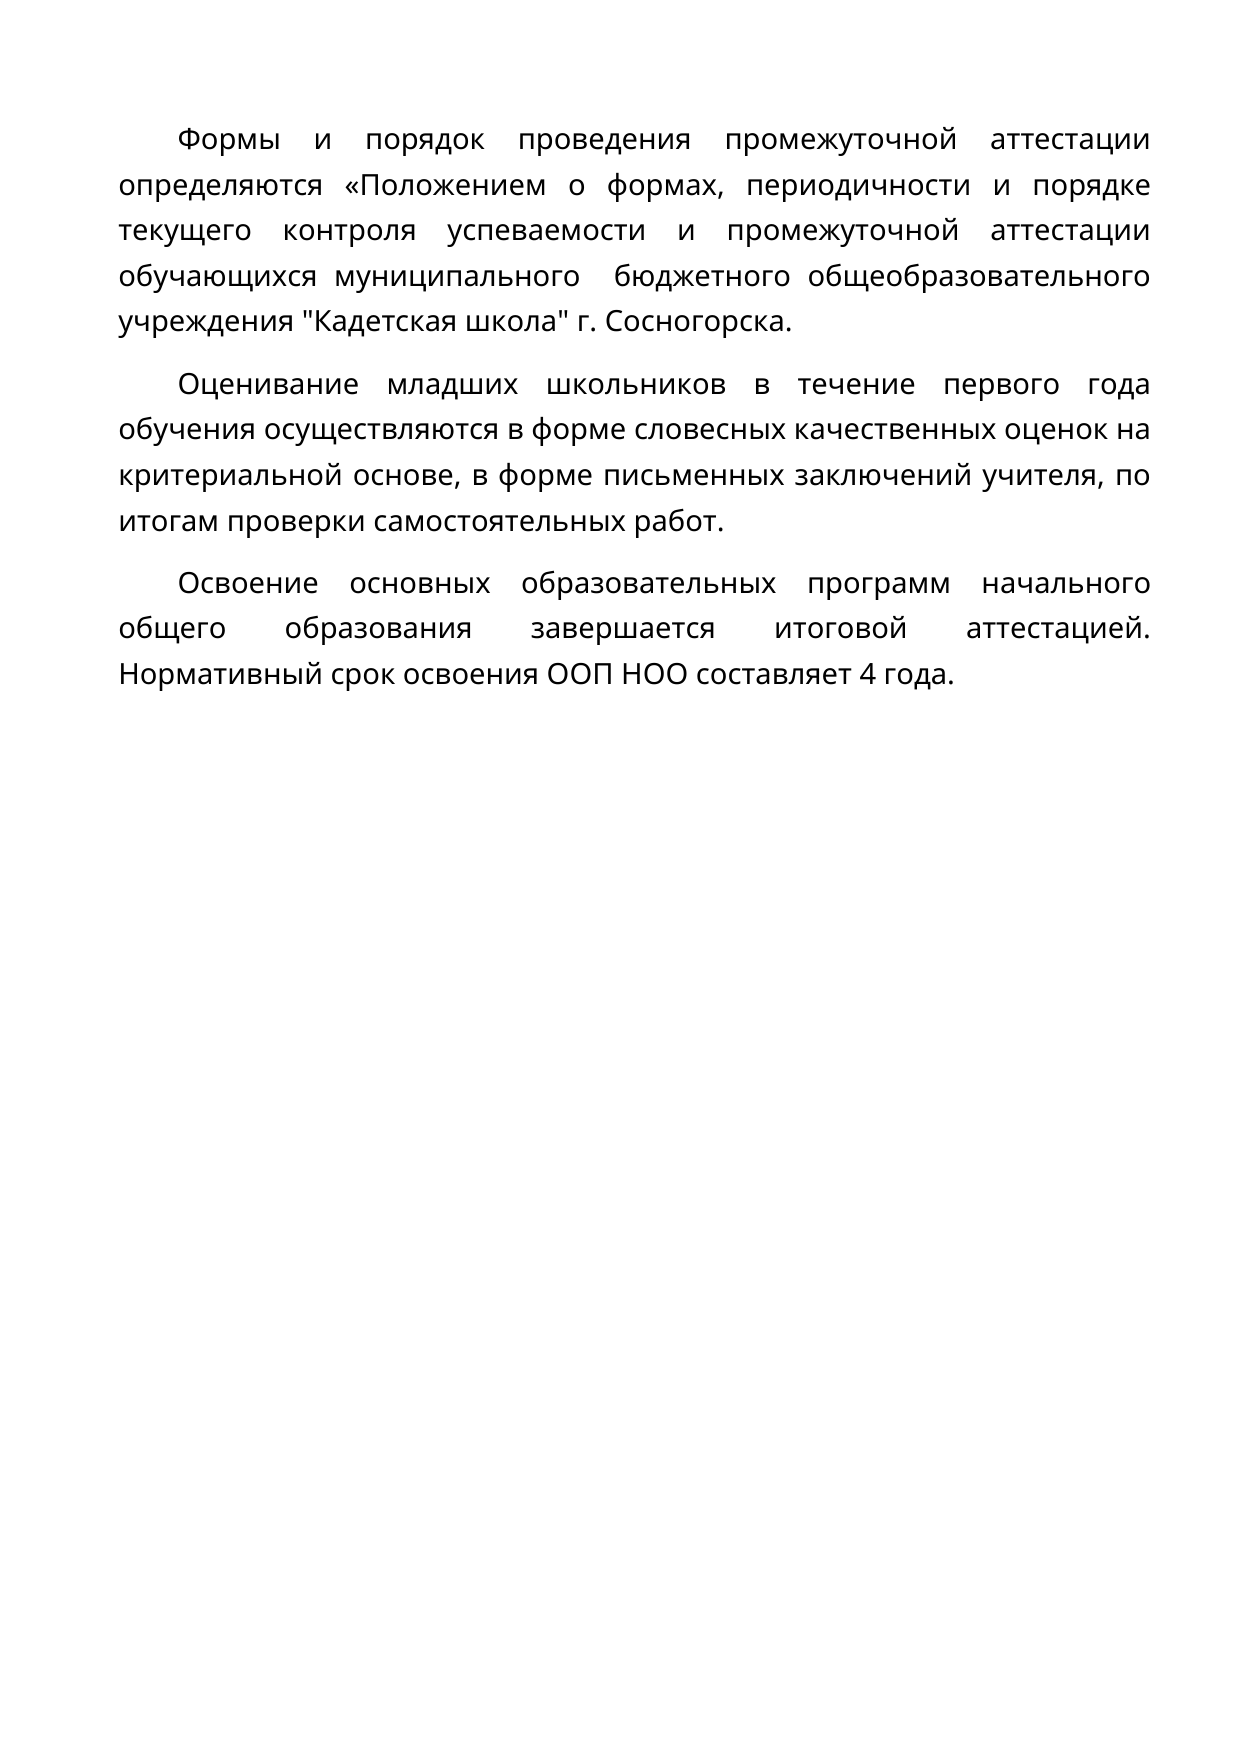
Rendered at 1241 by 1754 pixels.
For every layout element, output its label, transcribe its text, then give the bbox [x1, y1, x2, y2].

text Освоение основных образовательных программ начального общего образования завершается итоговой аттестацией. Нормативный срок освоения ООП НОО составляет 4 года. [118, 562, 1152, 693]
text Формы и порядок проведения промежуточной аттестации определяются «Положением о формах, периодичности и порядке текущего контроля успеваемости и промежуточной аттестации обучающихся муниципального бюджетного общеобразовательного учреждения "Кадетская школа" г. Сосногорска. [118, 118, 1152, 340]
text Оценивание младших школьников в течение первого года обучения осуществляются в форме словесных качественных оценок на критериальной основе, в форме письменных заключений учителя, по итогам проверки самостоятельных работ. [118, 363, 1152, 539]
